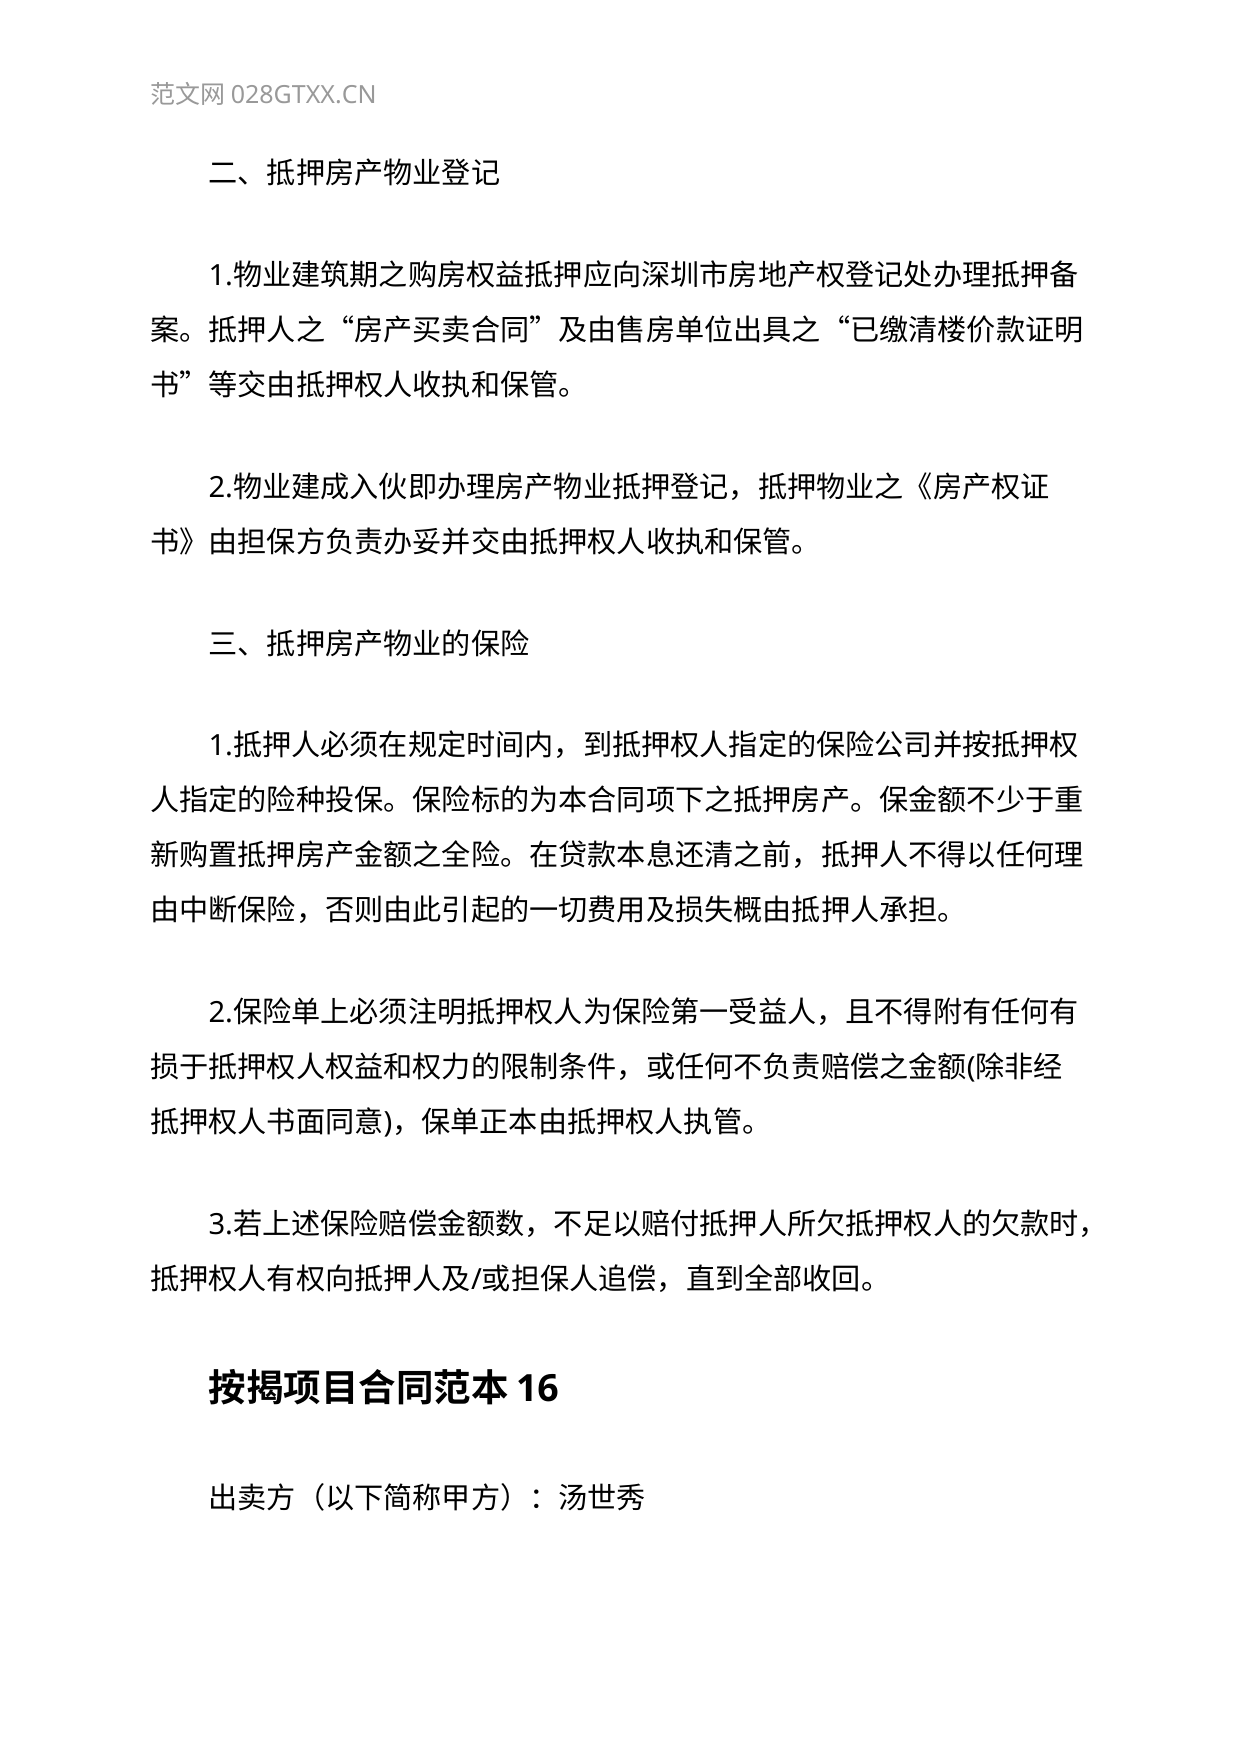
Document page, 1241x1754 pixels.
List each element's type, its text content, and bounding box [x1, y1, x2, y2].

text 1.抵押人必须在规定时间内，到抵押权人指定的保险公司并按抵押权人指定的险种投保。保险标的为本合同项下之抵押房产。保金额不少于重新购置抵押房产金额之全险。在贷款本息还清之前，抵押人不得以任何理由中断保险，否则由此引起的一切费用及损失概由抵押人承担。 [150, 722, 1090, 929]
text 2.物业建成入伙即办理房产物业抵押登记，抵押物业之《房产权证书》由担保方负责办妥并交由抵押权人收执和保管。 [150, 463, 1090, 561]
text 1.物业建筑期之购房权益抵押应向深圳市房地产权登记处办理抵押备案。抵押人之“房产买卖合同”及由售房单位出具之“已缴清楼价款证明书”等交由抵押权人收执和保管。 [150, 252, 1090, 404]
text 2.保险单上必须注明抵押权人为保险第一受益人，且不得附有任何有损于抵押权人权益和权力的限制条件，或任何不负责赔偿之金额(除非经抵押权人书面同意)，保单正本由抵押权人执管。 [150, 988, 1090, 1141]
text 出卖方（以下简称甲方）：汤世秀 [150, 1475, 1090, 1517]
text 二、抵押房产物业登记 [150, 150, 1090, 192]
text 3.若上述保险赔偿金额数，不足以赔付抵押人所欠抵押权人的欠款时，抵押权人有权向抵押人及/或担保人追偿，直到全部收回。 [150, 1201, 1090, 1298]
text 按揭项目合同范本16 [150, 1357, 1090, 1412]
text 三、抵押房产物业的保险 [150, 620, 1090, 662]
